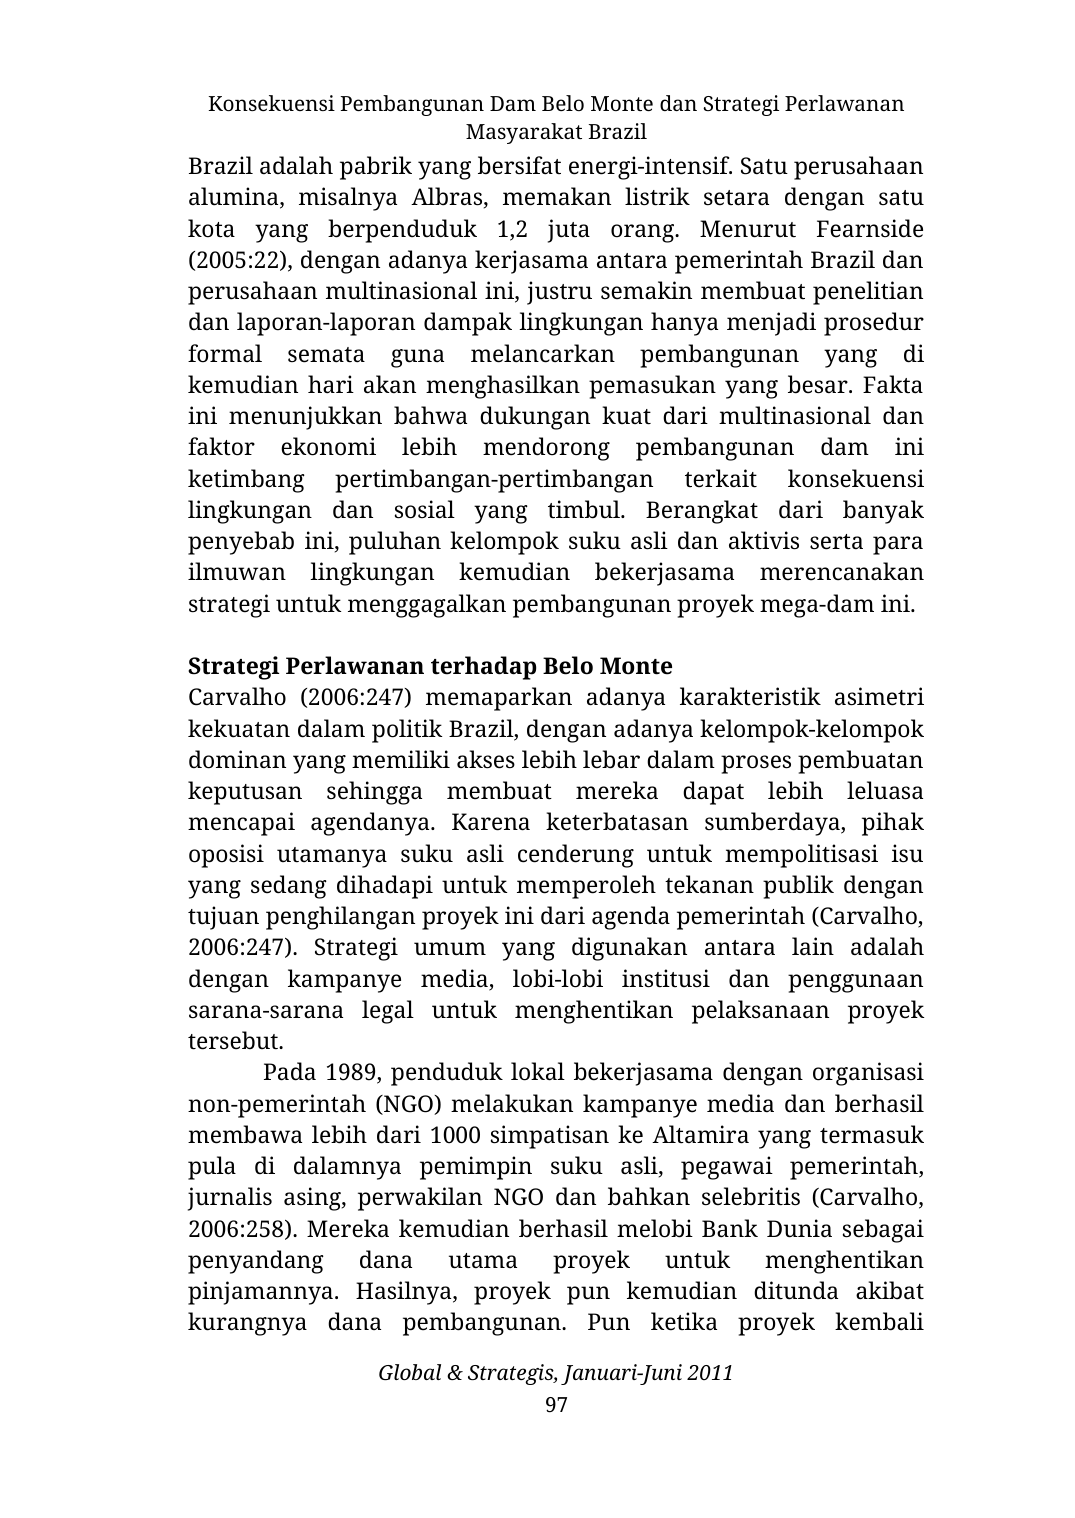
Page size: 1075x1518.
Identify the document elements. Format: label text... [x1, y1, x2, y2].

text Strategi Perlawanan terhadap Belo Monte [188, 650, 925, 681]
text Carvalho (2006:247) memaparkan adanya karakteristik asimetri kekuatan dalam politik Brazil, dengan adanya kelompok-kelompok dominan yang memiliki akses lebih lebar dalam proses pembuatan keputusan sehingga membuat mereka dapat lebih leluasa mencapai agendanya. Karena keterbatasan sumberdaya, pihak oposisi utamanya suku asli cenderung untuk mempolitisasi isu yang sedang dihadapi untuk memperoleh tekanan publik dengan tujuan penghilangan proyek ini dari agenda pemerintah (Carvalho, 2006:247). Strategi umum yang digunakan antara lain adalah dengan kampanye media, lobi-lobi institusi dan penggunaan sarana-sarana legal untuk menghentikan pelaksanaan proyek tersebut. [188, 681, 925, 1056]
